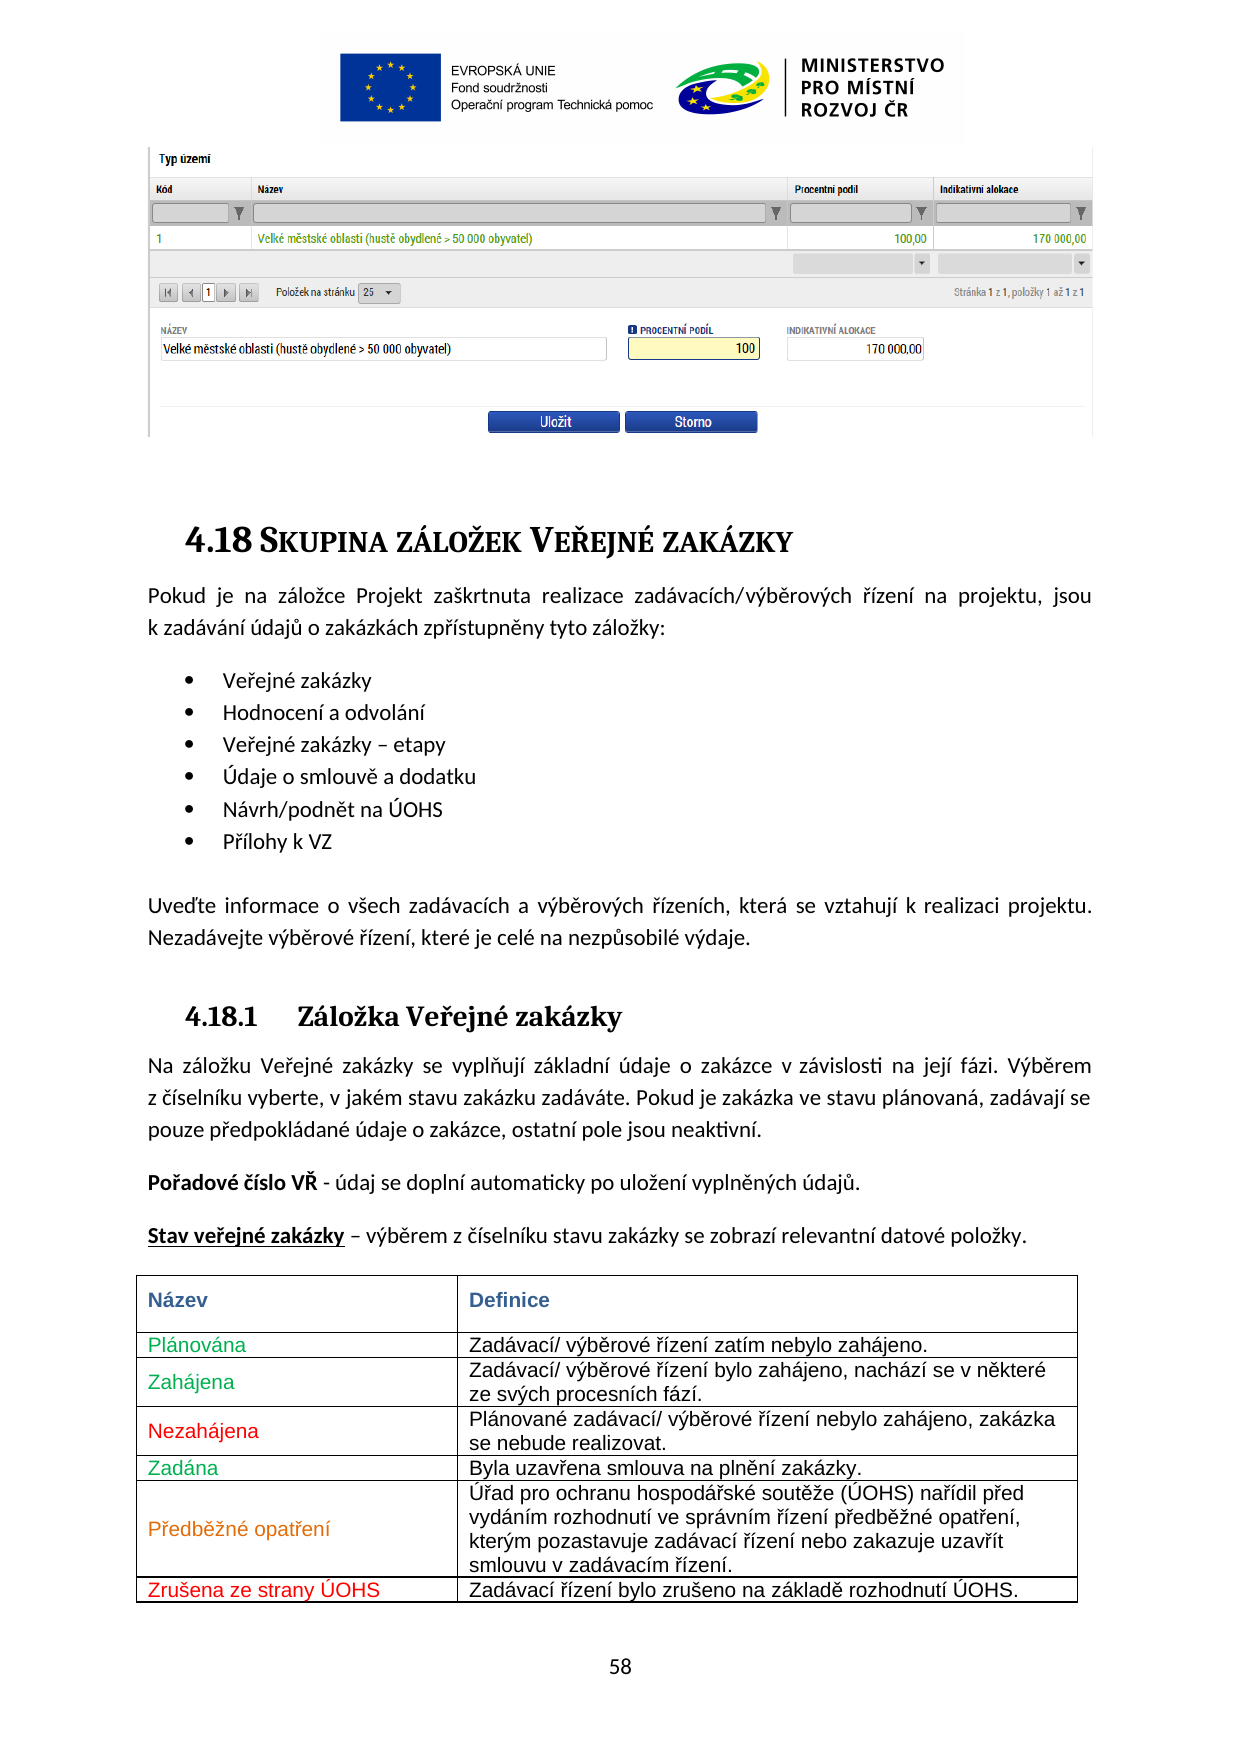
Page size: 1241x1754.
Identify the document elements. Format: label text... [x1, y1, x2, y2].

subtitle Skupina záložek Veřejné zakázky [185, 519, 1093, 562]
text Pokud je na záložce Projekt zaškrtnuta realizace zadávacích/výběrových řízení na projektu, jsou k zadávání údajů o zakázkách zpřístupněny tyto záložky: [148, 581, 1093, 641]
picture [147, 147, 1093, 437]
table_cell Zadána [137, 1456, 457, 1479]
text Uveďte informace o všech zadávacích a výběrových řízeních, která se vztahují k realizaci projektu. Nezadávejte výběrové řízení, které je celé na nezpůsobilé výdaje. [148, 891, 1093, 951]
table_cell Zahájena [137, 1358, 457, 1406]
table_header Definice [458, 1276, 1077, 1332]
table_cell Byla uzavřena smlouva na plnění zakázky. [458, 1456, 1077, 1479]
text Pořadové číslo VŘ - údaj se doplní automaticky po uložení vyplněných údajů. [148, 1168, 1093, 1197]
list Veřejné zakázky [185, 666, 1093, 694]
table_header Název [137, 1276, 457, 1332]
table_cell Úřad pro ochranu hospodářské soutěže (ÚOHS) nařídil před vydáním rozhodnutí ve správním řízení předběžné opatření, kterým pozastavuje zadávací řízení nebo zakazuje uzavřít smlouvu v zadávacím řízení. [458, 1481, 1077, 1576]
table_cell Plánována [137, 1333, 457, 1357]
table_cell Zadávací/ výběrové řízení zatím nebylo zahájeno. [458, 1333, 1077, 1357]
subtitle Záložka Veřejné zakázky [185, 1000, 1093, 1034]
table_cell Zrušena ze strany ÚOHS [137, 1578, 457, 1601]
list Údaje o smlouvě a dodatku [185, 762, 1093, 791]
table_cell Zadávací řízení bylo zrušeno na základě rozhodnutí ÚOHS. [458, 1578, 1077, 1601]
table_cell Nezahájena [137, 1407, 457, 1454]
picture [318, 31, 965, 144]
text Na záložku Veřejné zakázky se vyplňují základní údaje o zakázce v závislosti na její fázi. Výběrem z číselníku vyberte, v jakém stavu zakázku zadáváte. Pokud je zakázka ve stavu plánovaná, zadávají se pouze předpokládané údaje o zakázce, ostatní pole jsou neaktivní. [148, 1051, 1093, 1143]
list Hodnocení a odvolání [185, 698, 1093, 726]
table_cell Předběžné opatření [137, 1481, 457, 1576]
text Stav veřejné zakázky – výběrem z číselníku stavu zakázky se zobrazí relevantní datové položky. [148, 1222, 1093, 1249]
table_cell Plánované zadávací/ výběrové řízení nebylo zahájeno, zakázka se nebude realizovat. [458, 1407, 1077, 1454]
list Přílohy k VZ [185, 827, 1093, 855]
list Návrh/podnět na ÚOHS [185, 795, 1093, 823]
table_cell Zadávací/ výběrové řízení bylo zahájeno, nachází se v některé ze svých procesních fází. [458, 1358, 1077, 1406]
list Veřejné zakázky – etapy [185, 730, 1093, 758]
